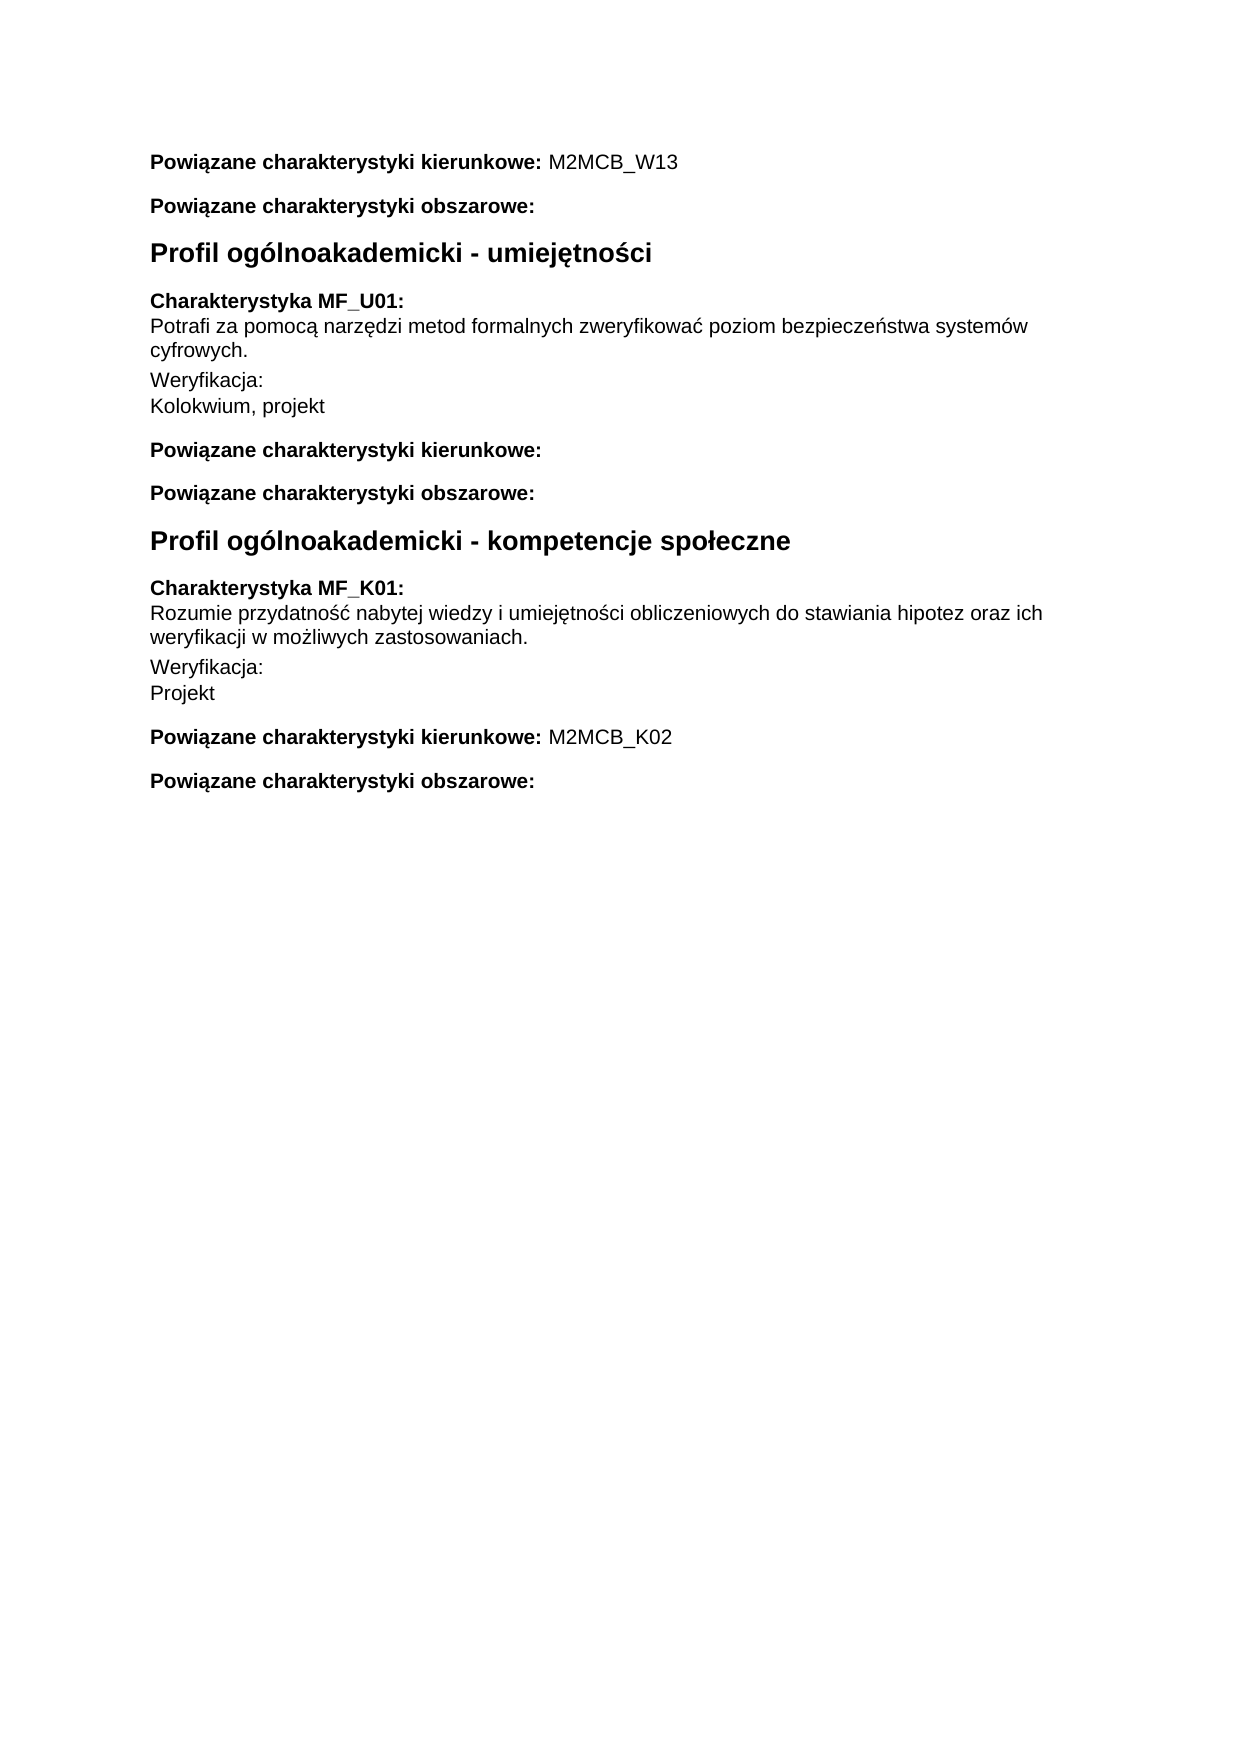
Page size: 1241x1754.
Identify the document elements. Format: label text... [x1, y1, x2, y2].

text Powiązane charakterystyki kierunkowe: [150, 437, 1090, 461]
text Powiązane charakterystyki kierunkowe: M2MCB_K02 [150, 725, 1090, 749]
text Weryfikacja: [150, 655, 1090, 679]
text Powiązane charakterystyki obszarowe: [150, 194, 1090, 218]
subtitle Profil ogólnoakademicki - kompetencje społeczne [150, 525, 1090, 556]
text Powiązane charakterystyki kierunkowe: M2MCB_W13 [150, 150, 1090, 174]
text Powiązane charakterystyki obszarowe: [150, 481, 1090, 505]
subtitle Profil ogólnoakademicki - umiejętności [150, 237, 1090, 269]
text Charakterystyka MF_U01: [150, 288, 1090, 312]
text Kolokwium, projekt [150, 394, 1090, 418]
text Charakterystyka MF_K01: [150, 576, 1090, 600]
text Powiązane charakterystyki obszarowe: [150, 769, 1090, 793]
text Projekt [150, 681, 1090, 705]
text Potrafi za pomocą narzędzi metod formalnych zweryfikować poziom bezpieczeństwa systemów cyfrowych. [150, 313, 1090, 361]
text Weryfikacja: [150, 368, 1090, 392]
text Rozumie przydatność nabytej wiedzy i umiejętności obliczeniowych do stawiania hipotez oraz ich weryfikacji w możliwych zastosowaniach. [150, 601, 1090, 649]
